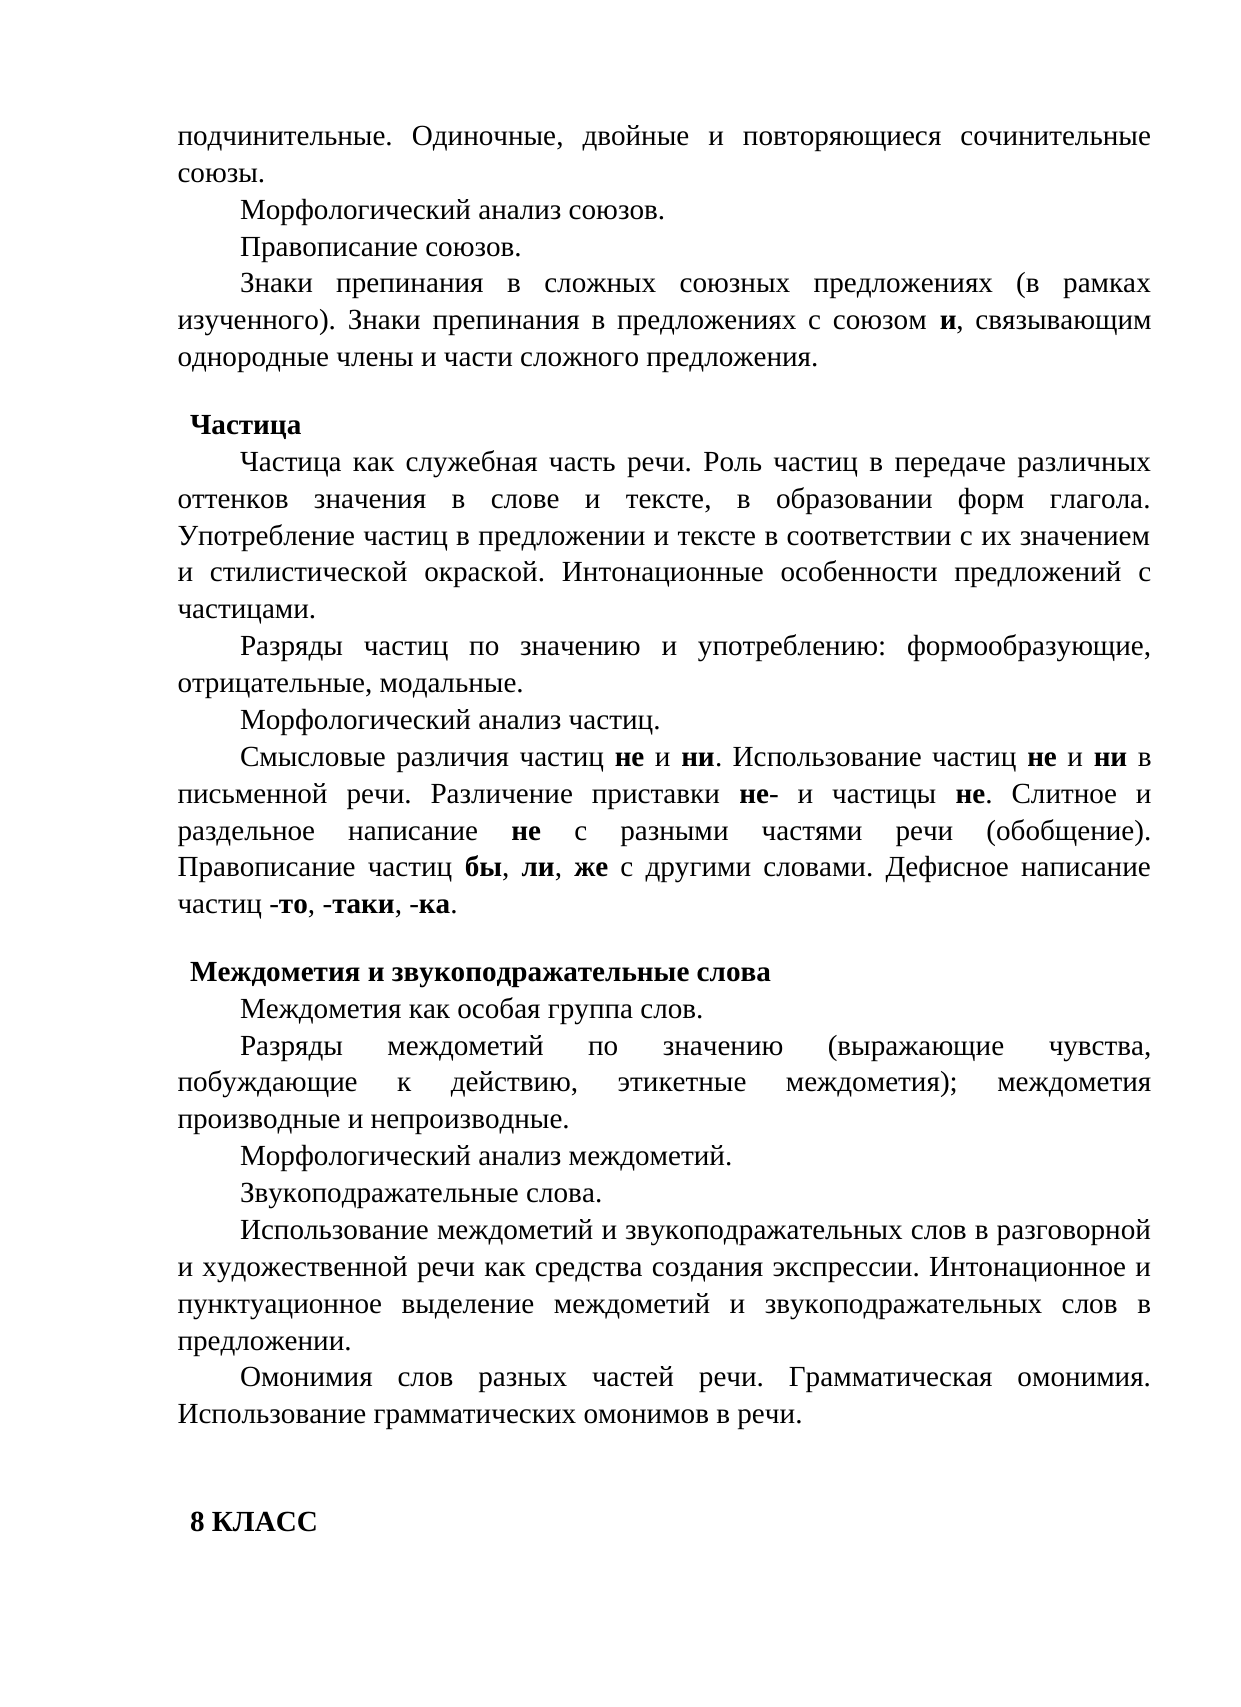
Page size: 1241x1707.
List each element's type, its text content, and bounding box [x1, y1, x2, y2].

text Смысловые различия частиц не и ни. Использование частиц не и ни в письменной речи. Различение приставки не- и частицы не. Слитное и раздельное написание не с разными частями речи (обобщение). Правописание частиц бы, ли, же с другими словами. Дефисное написание частиц -то, -таки, -ка. [177, 739, 1152, 920]
text Частица [190, 407, 1152, 441]
text Частица как служебная часть речи. Роль частиц в передаче различных оттенков значения в слове и тексте, в образовании форм глагола. Употребление частиц в предложении и тексте в соответствии с их значением и стилистической окраской. Интонационные особенности предложений с частицами. [177, 444, 1152, 625]
text Разряды междометий по значению (выражающие чувства, побуждающие к действию, этикетные междометия); междометия производные и непроизводные. [177, 1028, 1152, 1135]
text Правописание союзов. [177, 229, 1152, 262]
text Разряды частиц по значению и употреблению: формообразующие, отрицательные, модальные. [177, 628, 1152, 699]
text Омонимия слов разных частей речи. Грамматическая омонимия. Использование грамматических омонимов в речи. [177, 1359, 1152, 1430]
text Знаки препинания в сложных союзных предложениях (в рамках изученного). Знаки препинания в предложениях с союзом и, связывающим однородные члены и части сложного предложения. [177, 266, 1152, 373]
text 8 КЛАСС [190, 1504, 1152, 1538]
text Звукоподражательные слова. [177, 1175, 1152, 1209]
text Использование междометий и звукоподражательных слов в разговорной и художественной речи как средства создания экспрессии. Интонационное и пунктуационное выделение междометий и звукоподражательных слов в предложении. [177, 1212, 1152, 1356]
text Морфологический анализ междометий. [177, 1138, 1152, 1172]
text Междометия и звукоподражательные слова [190, 954, 1152, 987]
text Междометия как особая группа слов. [177, 991, 1152, 1024]
text Морфологический анализ союзов. [177, 192, 1152, 225]
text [177, 118, 1152, 188]
text Морфологический анализ частиц. [177, 702, 1152, 736]
